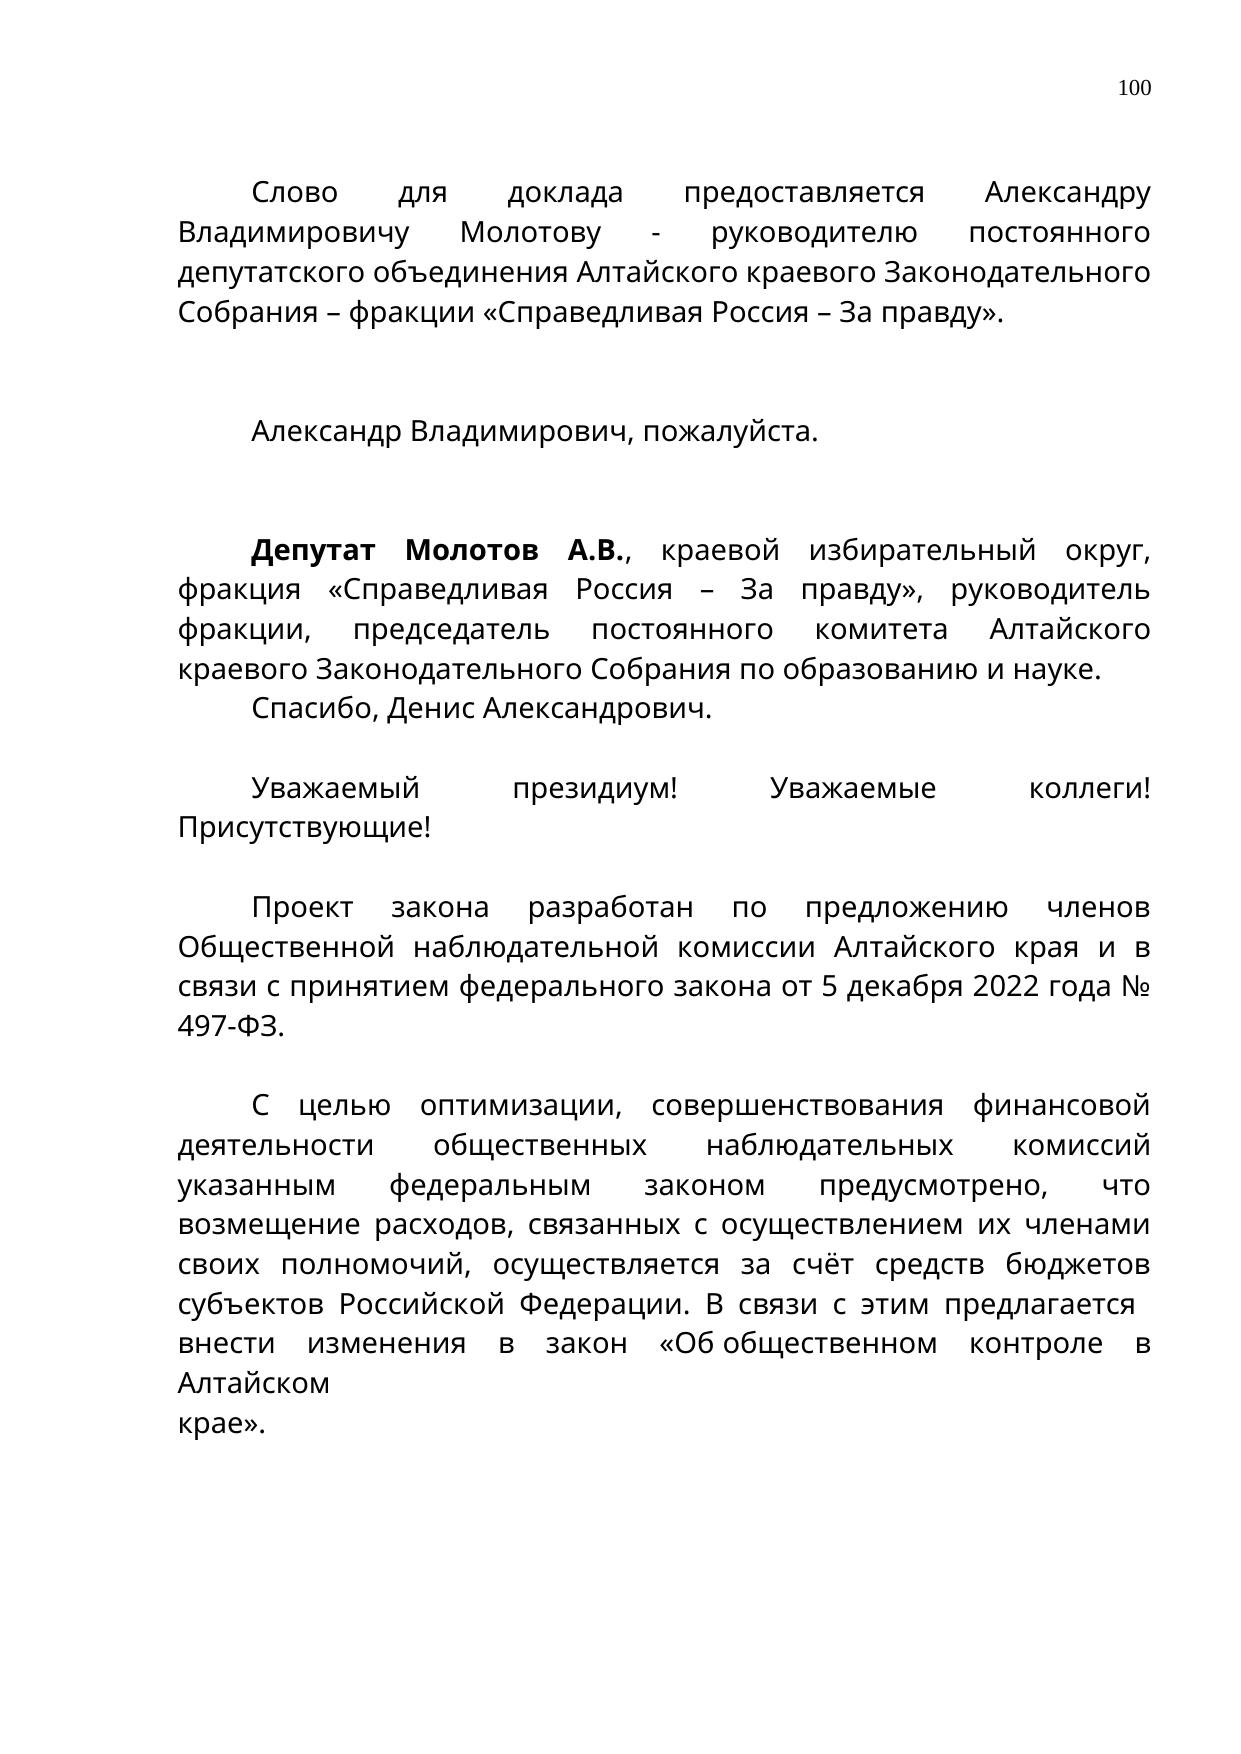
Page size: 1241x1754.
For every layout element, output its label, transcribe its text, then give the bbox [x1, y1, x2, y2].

text Слово для доклада предоставляется Александру Владимировичу Молотову - руководителю постоянного депутатского объединения Алтайского краевого Законодательного Собрания – фракции «Справедливая Россия – За правду». [177, 172, 1152, 331]
text С целью оптимизации, совершенствования финансовой деятельности общественных наблюдательных комиссий указанным федеральным законом предусмотрено, что возмещение расходов, связанных с осуществлением их членами своих полномочий, осуществляется за счёт средств бюджетов субъектов Российской Федерации. В связи с этим предлагается внести изменения в закон «Об общественном контроле в Алтайском крае». [177, 1084, 1152, 1442]
text Александр Владимирович, пожалуйста. [177, 410, 1152, 449]
text Проект закона разработан по предложению членов Общественной наблюдательной комиссии Алтайского края и в связи с принятием федерального закона от 5 декабря 2022 года № 497-ФЗ. [177, 886, 1152, 1045]
text Спасибо, Денис Александрович. [177, 688, 1152, 727]
text Депутат Молотов А.В., краевой избирательный округ, фракция «Справедливая Россия – За правду», руководитель фракции, председатель постоянного комитета Алтайского краевого Законодательного Собрания по образованию и науке. [177, 529, 1152, 688]
text Уважаемый президиум! Уважаемые коллеги! Присутствующие! [177, 767, 1152, 846]
